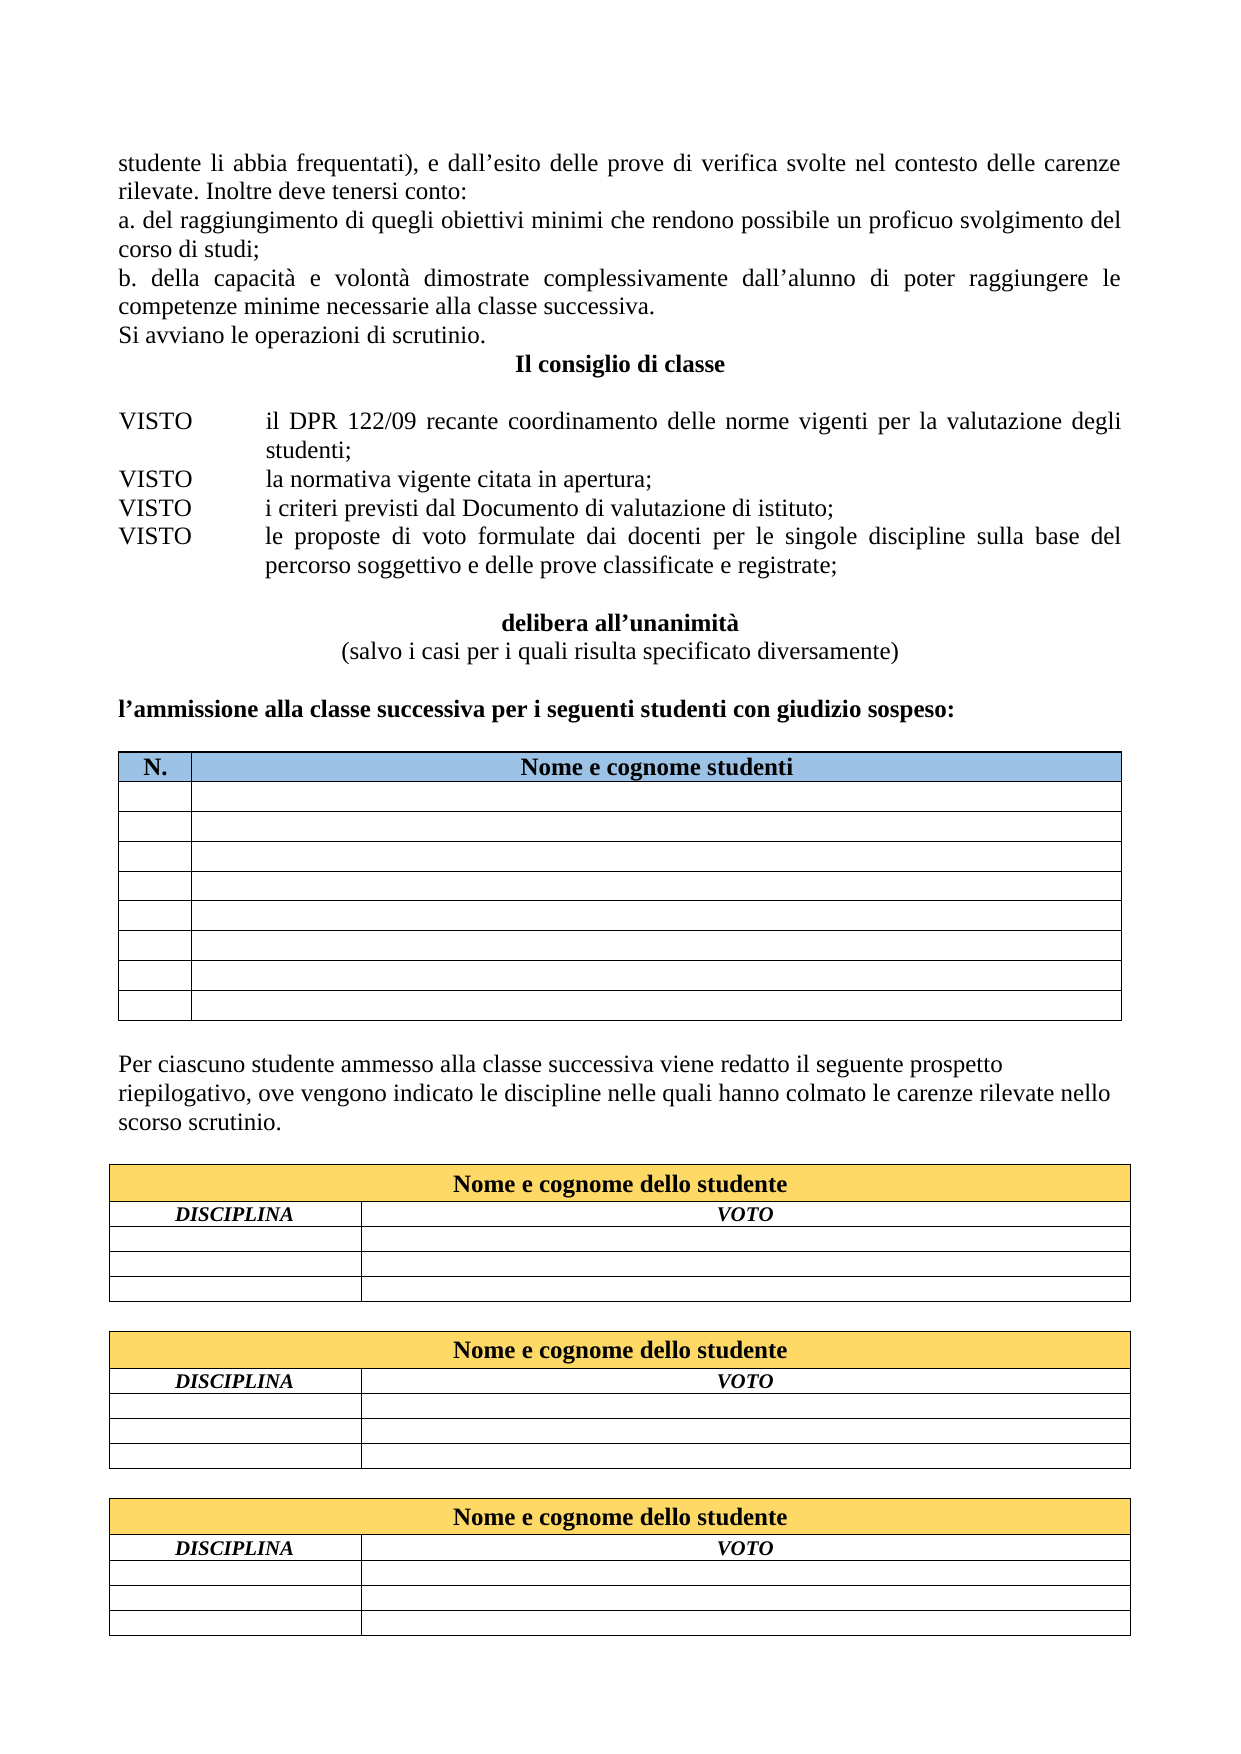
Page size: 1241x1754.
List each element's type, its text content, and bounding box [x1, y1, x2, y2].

table_cell [192, 931, 1121, 960]
table_cell [362, 1419, 1130, 1443]
table_cell [362, 1252, 1130, 1276]
table_cell [119, 901, 191, 930]
text l’ammissione alla classe successiva per i seguenti studenti con giudizio sospeso: [118, 694, 1122, 723]
table_cell [110, 1277, 361, 1301]
table_header N. [119, 753, 191, 781]
table_cell [110, 1611, 361, 1635]
table_cell [110, 1394, 361, 1418]
text b. della capacità e volontà dimostrate complessivamente dall’alunno di poter raggiungere le competenze minime necessarie alla classe successiva. [118, 263, 1122, 320]
table_cell [192, 782, 1121, 811]
table_cell [362, 1611, 1130, 1635]
table_cell [362, 1394, 1130, 1418]
text delibera all’unanimità [118, 608, 1122, 636]
table_cell [192, 901, 1121, 930]
table_cell [119, 961, 191, 990]
table_header Nome e cognome dello studente [110, 1332, 1130, 1368]
text Si avviano le operazioni di scrutinio. [118, 320, 1122, 349]
table_cell [119, 991, 191, 1019]
text Per ciascuno studente ammesso alla classe successiva viene redatto il seguente prospetto riepilogativo, ove vengono indicato le discipline nelle quali hanno colmato le carenze rilevate nello scorso scrutinio. [118, 1049, 1122, 1136]
table_cell [110, 1561, 361, 1584]
table_cell [119, 782, 191, 811]
table_cell [362, 1586, 1130, 1610]
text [118, 148, 1122, 205]
table_cell [110, 1227, 361, 1251]
table_cell VOTO [362, 1202, 1130, 1226]
table_cell [362, 1444, 1130, 1468]
table_header Nome e cognome dello studente [110, 1499, 1130, 1534]
text VISTO il DPR 122/09 recante coordinamento delle norme vigenti per la valutazione degli studenti; [119, 406, 1122, 464]
text Il consiglio di classe [118, 349, 1122, 378]
table_cell [192, 842, 1121, 871]
table_cell [110, 1444, 361, 1468]
table_cell [110, 1252, 361, 1276]
table_cell [119, 872, 191, 900]
table_cell [110, 1586, 361, 1610]
table_cell [192, 961, 1121, 990]
table_cell [192, 872, 1121, 900]
table_cell DISCIPLINA [110, 1202, 361, 1226]
table_header Nome e cognome studenti [192, 753, 1121, 781]
text (salvo i casi per i quali risulta specificato diversamente) [118, 636, 1122, 665]
table_cell [110, 1419, 361, 1443]
table_cell [362, 1561, 1130, 1584]
table_cell [119, 931, 191, 960]
table_cell VOTO [362, 1535, 1130, 1559]
table_cell DISCIPLINA [110, 1535, 361, 1559]
table_cell [192, 991, 1121, 1019]
table_cell [119, 812, 191, 841]
table_cell [362, 1227, 1130, 1251]
text VISTO le proposte di voto formulate dai docenti per le singole discipline sulla base del percorso soggettivo e delle prove classificate e registrate; [118, 521, 1122, 579]
text VISTO i criteri previsti dal Documento di valutazione di istituto; [118, 493, 1122, 521]
table_cell DISCIPLINA [110, 1369, 361, 1393]
text VISTO la normativa vigente citata in apertura; [119, 464, 1122, 493]
table_cell [362, 1277, 1130, 1301]
table_cell [119, 842, 191, 871]
table_cell [192, 812, 1121, 841]
text a. del raggiungimento di quegli obiettivi minimi che rendono possibile un proficuo svolgimento del corso di studi; [118, 205, 1122, 263]
table_header Nome e cognome dello studente [110, 1165, 1130, 1201]
table_cell VOTO [362, 1369, 1130, 1393]
